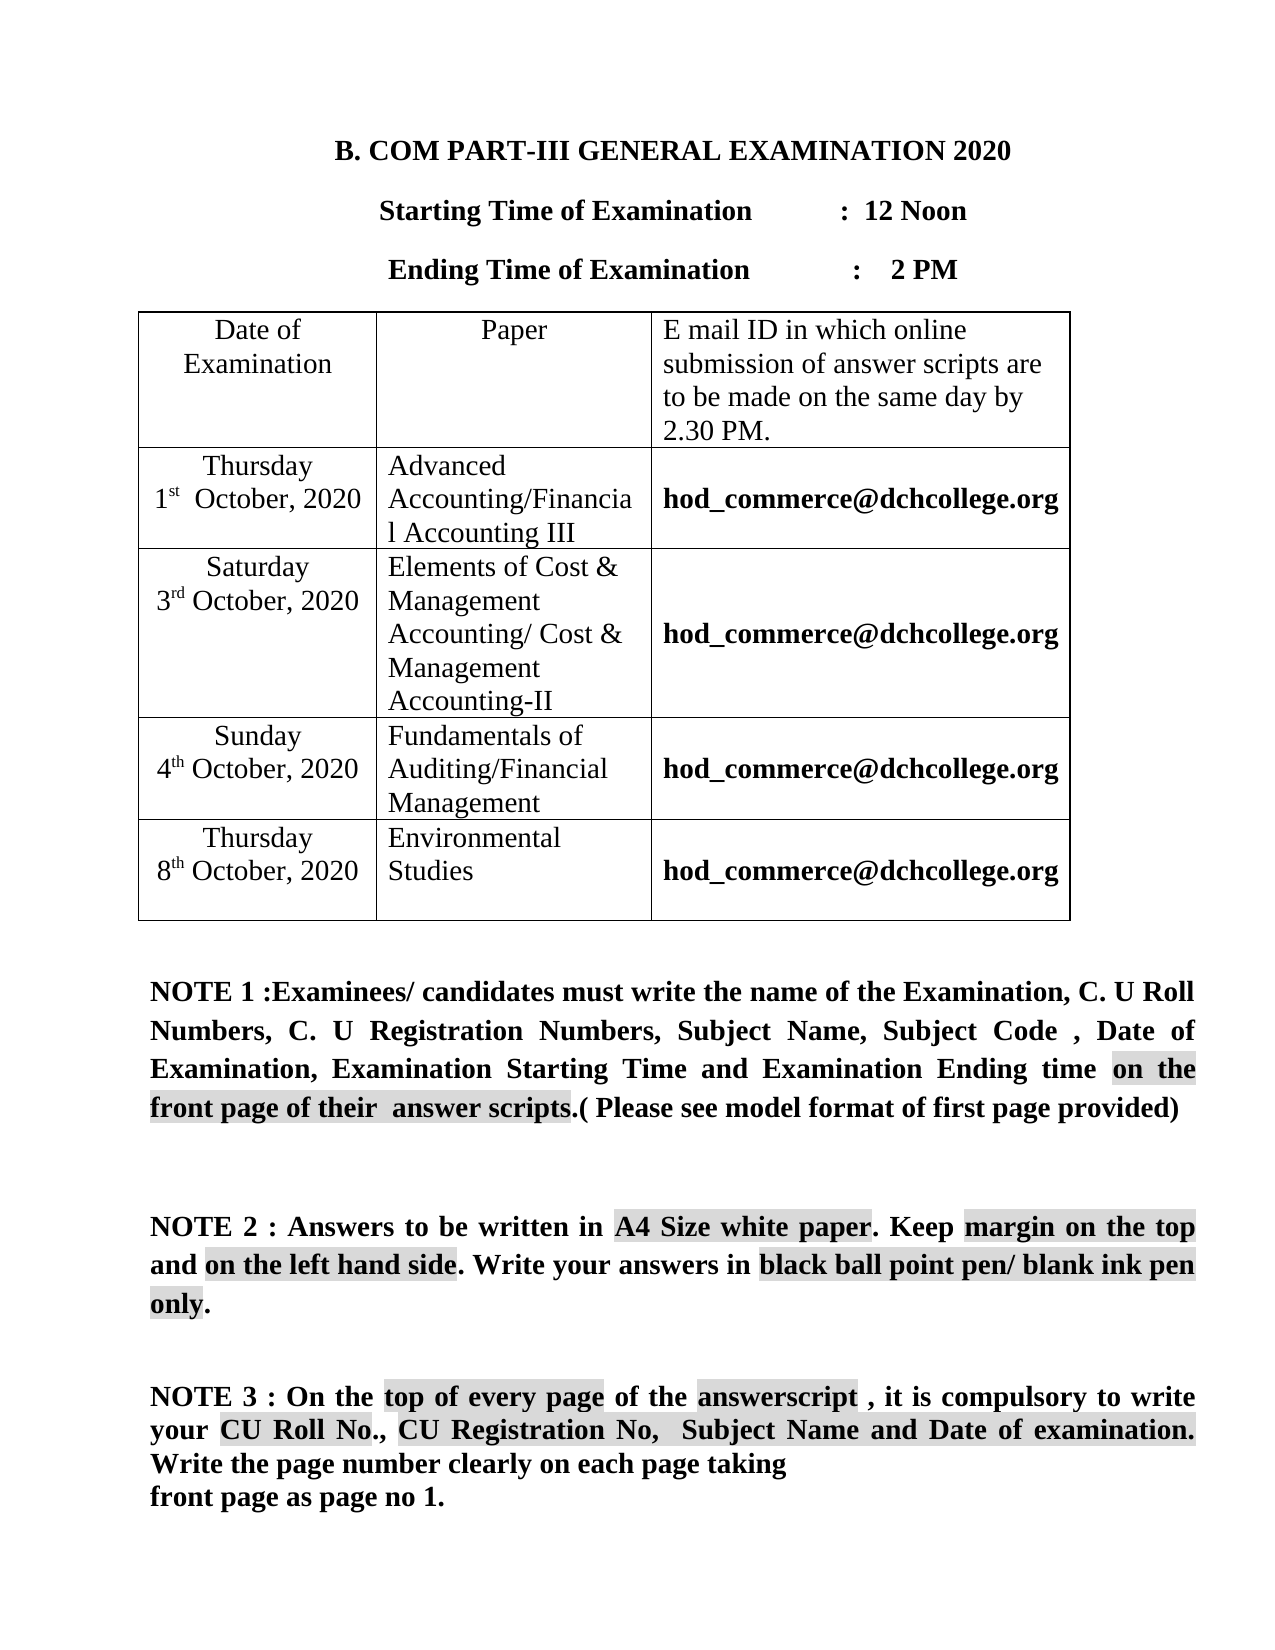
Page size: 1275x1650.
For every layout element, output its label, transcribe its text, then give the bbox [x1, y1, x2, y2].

table_cell hod_commerce@dchcollege.org [652, 820, 1069, 920]
text NOTE 1 :Examinees/ candidates must write the name of the Examination, C. U Roll Numbers, C. U Registration Numbers, Subject Name, Subject Code , Date of Examination, Examination Starting Time and Examination Ending time on the front page of their answer scripts.( Please see model format of first page provided) [150, 974, 1196, 1123]
text front page as page no 1. [150, 1479, 1196, 1513]
table_cell hod_commerce@dchcollege.org [652, 549, 1069, 717]
table_cell Elements of Cost & Management Accounting/ Cost & Management Accounting-II [377, 549, 651, 717]
table_cell Saturday 3rd October, 2020 [139, 549, 376, 717]
text Ending Time of Examination : 2 PM [150, 252, 1196, 286]
table_header E mail ID in which online submission of answer scripts are to be made on the same day by 2.30 PM. [652, 313, 1069, 447]
text NOTE 3 : On the top of every page of the answerscript , it is compulsory to write your CU Roll No., CU Registration No, Subject Name and Date of examination. Write the page number clearly on each page taking [150, 1379, 1196, 1479]
table_cell Advanced Accounting/Financial Accounting III [377, 448, 651, 548]
table_cell Thursday 8th October, 2020 [139, 820, 376, 920]
table_cell hod_commerce@dchcollege.org [652, 448, 1069, 548]
table_header Paper [377, 313, 651, 447]
table_header Date of Examination [139, 313, 376, 447]
table_cell Environmental Studies [377, 820, 651, 920]
text NOTE 2 : Answers to be written in A4 Size white paper. Keep margin on the top and on the left hand side. Write your answers in black ball point pen/ blank ink pen only. [150, 1209, 1196, 1319]
table_cell hod_commerce@dchcollege.org [652, 718, 1069, 819]
text B. COM PART-III GENERAL EXAMINATION 2020 [150, 133, 1196, 167]
table_cell Sunday 4th October, 2020 [139, 718, 376, 819]
text Starting Time of Examination : 12 Noon [150, 193, 1196, 226]
table_cell Thursday 1st October, 2020 [139, 448, 376, 548]
table_cell Fundamentals of Auditing/Financial Management [377, 718, 651, 819]
